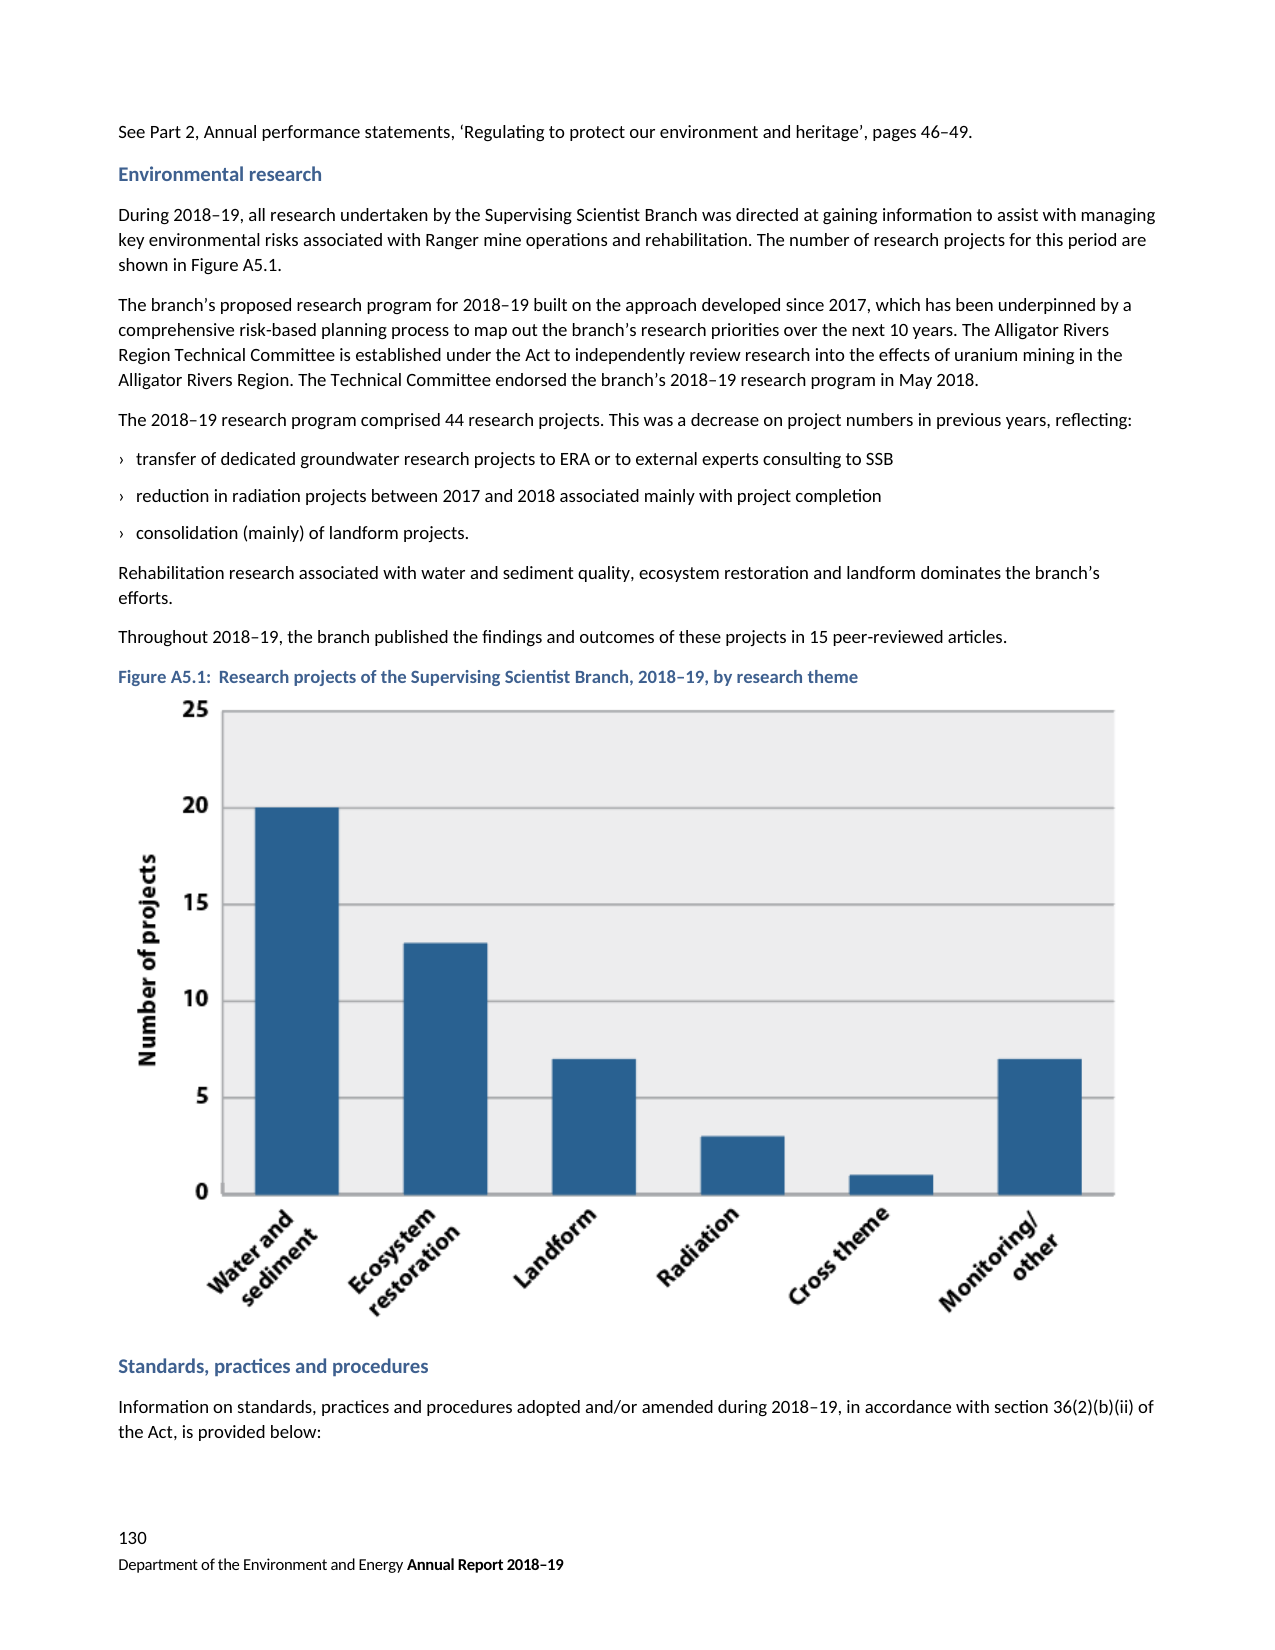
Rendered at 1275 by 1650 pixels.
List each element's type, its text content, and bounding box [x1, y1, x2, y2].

text During 2018–19, all research undertaken by the Supervising Scientist Branch was directed at gaining information to assist with managing key environmental risks associated with Ranger mine operations and rehabilitation. The number of research projects for this period are shown in Figure A5.1. [118, 201, 1157, 276]
text Rehabilitation research associated with water and sediment quality, ecosystem restoration and landform dominates the branch’s efforts. [118, 559, 1157, 609]
text See Part 2, Annual performance statements, ‘Regulating to protect our environment and heritage’, pages 46–49. [118, 118, 1157, 143]
text The branch’s proposed research program for 2018–19 built on the approach developed since 2017, which has been underpinned by a comprehensive risk-based planning process to map out the branch’s research priorities over the next 10 years. The Alligator Rivers Region Technical Committee is established under the Act to independently review research into the effects of uranium mining in the Alligator Rivers Region. The Technical Committee endorsed the branch’s 2018–19 research program in May 2018. [118, 291, 1157, 391]
title Figure A5.1: Research projects of the Supervising Scientist Branch, 2018–19, by research theme [118, 663, 1157, 688]
subtitle Standards, practices and procedures [118, 1353, 1157, 1379]
picture [118, 688, 1157, 1336]
text › consolidation (mainly) of landform projects. [118, 519, 1157, 544]
text The 2018–19 research program comprised 44 research projects. This was a decrease on project numbers in previous years, reflecting: [118, 406, 1157, 431]
subtitle Environmental research [118, 161, 1157, 186]
text Information on standards, practices and procedures adopted and/or amended during 2018–19, in accordance with section 36(2)(b)(ii) of the Act, is provided below: [118, 1393, 1157, 1443]
text › reduction in radiation projects between 2017 and 2018 associated mainly with project completion [118, 482, 1157, 507]
text › transfer of dedicated groundwater research projects to ERA or to external experts consulting to SSB [118, 445, 1157, 470]
text Throughout 2018–19, the branch published the findings and outcomes of these projects in 15 peer-reviewed articles. [118, 623, 1157, 648]
